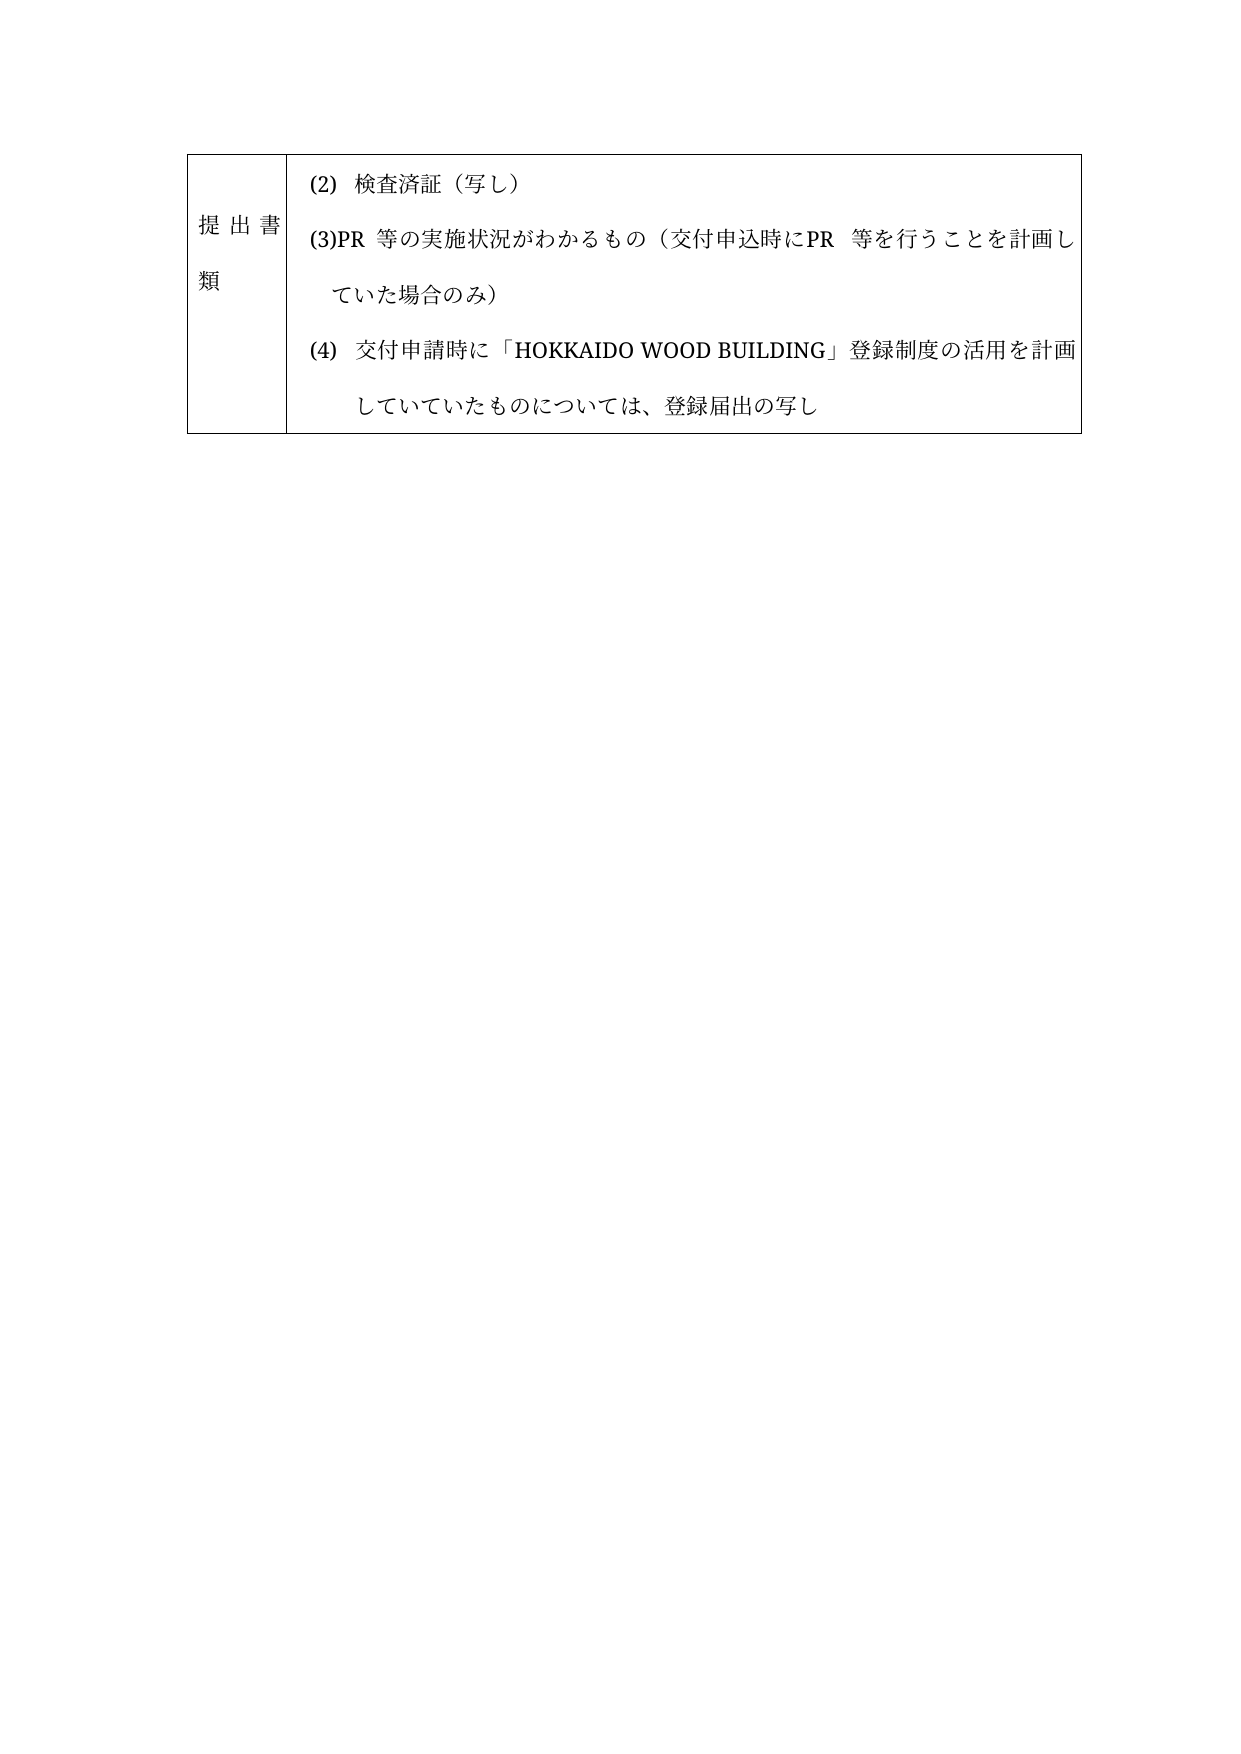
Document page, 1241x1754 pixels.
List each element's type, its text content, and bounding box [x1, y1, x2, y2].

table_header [287, 155, 1081, 433]
table_header 提出書類 [188, 155, 286, 433]
